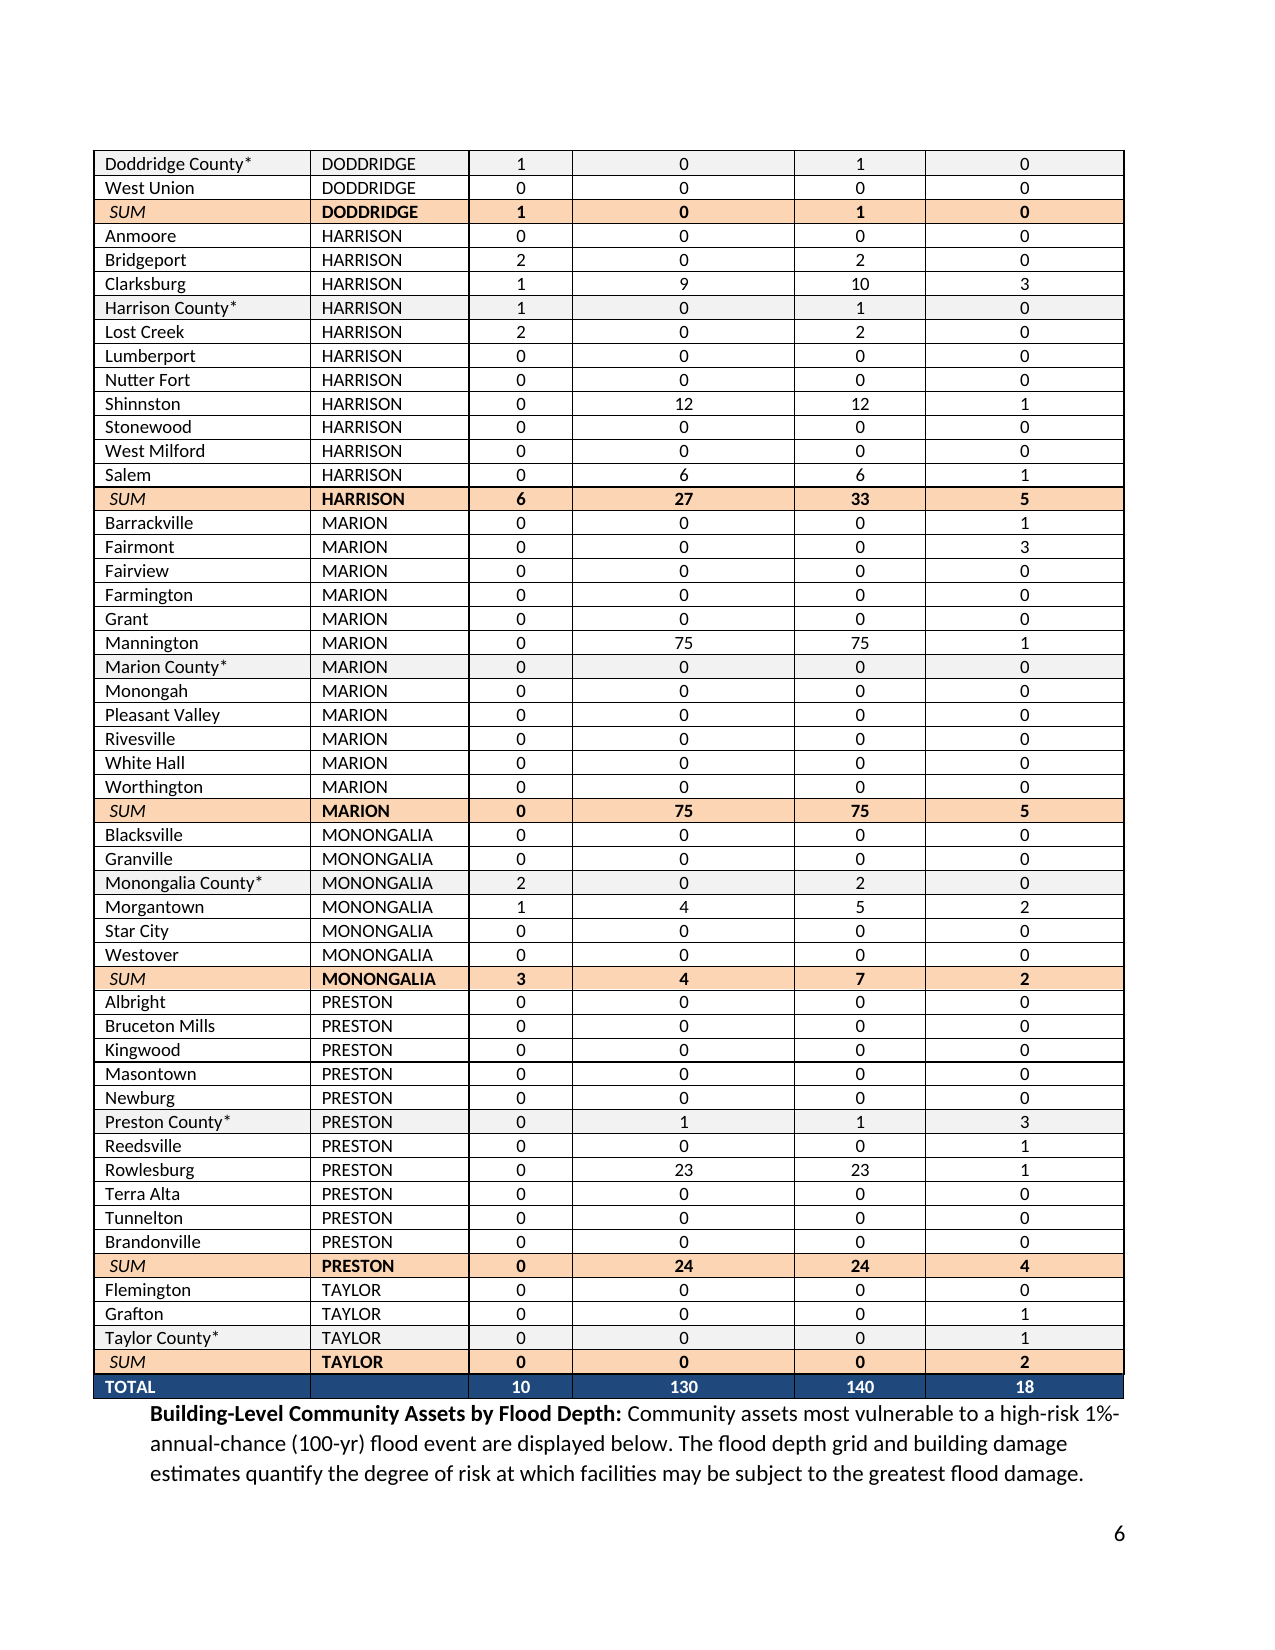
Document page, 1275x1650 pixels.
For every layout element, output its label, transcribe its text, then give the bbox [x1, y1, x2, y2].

table_cell Shinnston [95, 392, 310, 414]
table_cell 0 [470, 919, 572, 942]
table_cell 0 [470, 1326, 572, 1349]
table_cell West Union [95, 176, 310, 199]
table_cell 0 [795, 559, 925, 582]
table_cell 0 [573, 248, 794, 271]
table_cell Bruceton Mills [95, 1015, 310, 1037]
table_cell 0 [926, 1063, 1123, 1085]
table_cell 2 [470, 871, 572, 894]
table_cell Morgantown [95, 895, 310, 918]
table_cell 1 [926, 1158, 1123, 1181]
table_cell HARRISON [311, 296, 468, 319]
table_cell 0 [926, 1015, 1123, 1037]
table_cell 0 [470, 1134, 572, 1157]
table_cell MARION [311, 559, 468, 582]
table_cell 0 [470, 1182, 572, 1205]
table_cell 0 [795, 511, 925, 534]
table_cell 0 [926, 151, 1123, 175]
table_cell 1 [926, 511, 1123, 534]
table_cell SUM [95, 967, 310, 989]
table_cell 75 [795, 631, 925, 654]
table_cell Bridgeport [95, 248, 310, 271]
table_cell 0 [926, 248, 1123, 271]
table_cell MONONGALIA [311, 871, 468, 894]
table_cell 0 [795, 727, 925, 750]
table_cell 0 [573, 511, 794, 534]
table_cell 0 [470, 679, 572, 702]
table_cell 0 [926, 943, 1123, 966]
table_cell 0 [573, 200, 794, 223]
table_cell 2 [926, 895, 1123, 918]
table_cell 12 [795, 392, 925, 414]
table_cell 0 [470, 535, 572, 558]
table_cell 24 [795, 1254, 925, 1277]
table_cell 0 [573, 559, 794, 582]
table_cell 1 [926, 1302, 1123, 1325]
table_cell 1 [573, 1110, 794, 1133]
table_cell 0 [573, 368, 794, 391]
table_cell PRESTON [311, 1230, 468, 1253]
table_cell 0 [573, 679, 794, 702]
table_cell 0 [470, 943, 572, 966]
table_cell 0 [795, 991, 925, 1013]
table_cell 0 [470, 1015, 572, 1037]
table_cell 75 [573, 631, 794, 654]
table_cell Monongalia County* [95, 871, 310, 894]
table_cell 33 [795, 488, 925, 510]
table_cell Monongah [95, 679, 310, 702]
table_cell 0 [926, 559, 1123, 582]
table_cell MARION [311, 511, 468, 534]
table_cell 0 [795, 607, 925, 630]
table_cell 0 [926, 583, 1123, 606]
table_cell 140 [795, 1375, 925, 1398]
table_cell PRESTON [311, 1254, 468, 1277]
table_cell SUM [95, 488, 310, 510]
table_cell PRESTON [311, 1086, 468, 1109]
table_cell 0 [926, 440, 1123, 462]
table_cell 75 [573, 799, 794, 822]
table_cell Brandonville [95, 1230, 310, 1253]
table_cell Flemington [95, 1278, 310, 1301]
table_cell 0 [470, 368, 572, 391]
table_cell MONONGALIA [311, 943, 468, 966]
table_cell 1 [795, 1110, 925, 1133]
table_cell 23 [573, 1158, 794, 1181]
table_cell SUM [95, 1254, 310, 1277]
table_cell 0 [573, 871, 794, 894]
table_cell Preston County* [95, 1110, 310, 1133]
table_cell 6 [470, 488, 572, 510]
table_cell 0 [573, 440, 794, 462]
table_cell Salem [95, 464, 310, 486]
table_cell 0 [573, 1039, 794, 1061]
table_cell 0 [470, 464, 572, 486]
table_cell 0 [926, 1086, 1123, 1109]
table_cell 1 [926, 1326, 1123, 1349]
table_cell West Milford [95, 440, 310, 462]
table_cell 0 [470, 751, 572, 774]
table_cell Fairview [95, 559, 310, 582]
table_cell 0 [795, 823, 925, 846]
table_cell 0 [926, 344, 1123, 367]
table_cell 0 [926, 1230, 1123, 1253]
table_cell 7 [795, 967, 925, 989]
table_cell 0 [795, 176, 925, 199]
table_cell 0 [795, 1086, 925, 1109]
table_cell 2 [795, 871, 925, 894]
table_cell 0 [573, 296, 794, 319]
table_cell Grant [95, 607, 310, 630]
table_cell 0 [470, 1086, 572, 1109]
table_cell 0 [470, 1039, 572, 1061]
table_cell 0 [573, 751, 794, 774]
table_cell 1 [926, 392, 1123, 414]
table_cell 0 [573, 1015, 794, 1037]
table_cell DODDRIDGE [311, 200, 468, 223]
table_cell Taylor County* [95, 1326, 310, 1349]
table_cell 0 [573, 1278, 794, 1301]
table_cell SUM [95, 200, 310, 223]
table_cell 0 [470, 799, 572, 822]
table_cell 0 [795, 1039, 925, 1061]
table_cell 5 [795, 895, 925, 918]
table_cell 0 [573, 176, 794, 199]
table_cell 0 [573, 320, 794, 343]
table_cell MARION [311, 631, 468, 654]
table_cell 130 [573, 1375, 794, 1398]
table_cell 0 [573, 1326, 794, 1349]
table_cell MONONGALIA [311, 847, 468, 870]
table_cell 6 [795, 464, 925, 486]
table_cell 0 [573, 1063, 794, 1085]
table_cell PRESTON [311, 1134, 468, 1157]
table_cell 0 [470, 1110, 572, 1133]
table_cell 2 [926, 1350, 1123, 1373]
table_cell 0 [470, 1278, 572, 1301]
table_cell MARION [311, 703, 468, 726]
table_cell Westover [95, 943, 310, 966]
table_cell 0 [573, 943, 794, 966]
table_cell 0 [573, 1302, 794, 1325]
table_cell MARION [311, 607, 468, 630]
table_cell PRESTON [311, 1158, 468, 1181]
table_cell 0 [926, 1278, 1123, 1301]
table_cell 0 [795, 943, 925, 966]
table_cell 2 [926, 967, 1123, 989]
table_cell 0 [573, 224, 794, 247]
table_cell 0 [573, 583, 794, 606]
table_cell 0 [573, 847, 794, 870]
table_cell 0 [795, 1182, 925, 1205]
table_cell 0 [795, 751, 925, 774]
table_cell 0 [470, 176, 572, 199]
table_cell 0 [470, 1254, 572, 1277]
table_cell 0 [470, 583, 572, 606]
table_cell 0 [470, 511, 572, 534]
table_cell 0 [470, 559, 572, 582]
table_cell 0 [470, 607, 572, 630]
table_cell 0 [470, 1302, 572, 1325]
table_cell 0 [926, 847, 1123, 870]
table_cell 6 [573, 464, 794, 486]
table_cell MARION [311, 799, 468, 822]
table_cell MARION [311, 655, 468, 678]
table_cell 0 [470, 416, 572, 438]
table_cell 0 [573, 1350, 794, 1373]
table_cell 0 [470, 392, 572, 414]
table_cell Reedsville [95, 1134, 310, 1157]
table_cell Rivesville [95, 727, 310, 750]
table_cell 1 [795, 200, 925, 223]
table_cell MARION [311, 751, 468, 774]
table_cell HARRISON [311, 344, 468, 367]
table_cell 0 [795, 655, 925, 678]
table_cell 0 [470, 823, 572, 846]
table_cell MONONGALIA [311, 823, 468, 846]
table_cell Nutter Fort [95, 368, 310, 391]
table_cell 4 [573, 895, 794, 918]
table_cell 1 [470, 200, 572, 223]
table_cell 10 [795, 272, 925, 295]
table_cell 0 [795, 224, 925, 247]
table_cell PRESTON [311, 1110, 468, 1133]
table_cell 0 [926, 416, 1123, 438]
table_cell Lumberport [95, 344, 310, 367]
table_cell MONONGALIA [311, 919, 468, 942]
table_cell Mannington [95, 631, 310, 654]
table_cell Grafton [95, 1302, 310, 1325]
table_cell 0 [926, 871, 1123, 894]
table_cell 0 [926, 1182, 1123, 1205]
table_cell Farmington [95, 583, 310, 606]
table_cell 0 [926, 1039, 1123, 1061]
table_cell HARRISON [311, 392, 468, 414]
table_cell 0 [470, 224, 572, 247]
table_cell 0 [573, 344, 794, 367]
table_cell 0 [573, 703, 794, 726]
table_cell Anmoore [95, 224, 310, 247]
table_cell 0 [470, 344, 572, 367]
table_cell 1 [470, 272, 572, 295]
table_cell 3 [926, 1110, 1123, 1133]
table_cell Rowlesburg [95, 1158, 310, 1181]
table_cell DODDRIDGE [311, 151, 468, 175]
table_cell 24 [573, 1254, 794, 1277]
table_cell 0 [573, 1182, 794, 1205]
table_cell 1 [795, 296, 925, 319]
table_cell 0 [926, 751, 1123, 774]
table_cell 0 [795, 1134, 925, 1157]
table_cell HARRISON [311, 272, 468, 295]
table_cell 0 [926, 727, 1123, 750]
table_cell 75 [795, 799, 925, 822]
table_cell 0 [795, 1206, 925, 1229]
table_cell [311, 1375, 468, 1398]
table_cell Clarksburg [95, 272, 310, 295]
table_cell MONONGALIA [311, 895, 468, 918]
table_cell 0 [926, 679, 1123, 702]
table_cell PRESTON [311, 1206, 468, 1229]
table_cell 0 [470, 847, 572, 870]
table_cell 0 [926, 224, 1123, 247]
table_cell 0 [926, 919, 1123, 942]
table_cell 0 [795, 847, 925, 870]
table_cell 0 [795, 535, 925, 558]
table_cell SUM [95, 1350, 310, 1373]
table_cell Marion County* [95, 655, 310, 678]
table_cell 0 [470, 1063, 572, 1085]
table_cell 1 [926, 1134, 1123, 1157]
table_cell 0 [470, 1350, 572, 1373]
table_cell 0 [470, 775, 572, 798]
table_cell 0 [795, 368, 925, 391]
table_cell 0 [795, 919, 925, 942]
table_cell 2 [795, 248, 925, 271]
table_cell 1 [470, 151, 572, 175]
table_cell 0 [573, 1230, 794, 1253]
table_cell 0 [926, 176, 1123, 199]
table_cell 0 [795, 583, 925, 606]
table_cell Newburg [95, 1086, 310, 1109]
table_cell 0 [470, 727, 572, 750]
table_cell 0 [795, 775, 925, 798]
table_cell 1 [926, 464, 1123, 486]
table_cell Terra Alta [95, 1182, 310, 1205]
table_cell PRESTON [311, 1015, 468, 1037]
table_cell 0 [573, 607, 794, 630]
table_cell Pleasant Valley [95, 703, 310, 726]
table_cell MARION [311, 679, 468, 702]
table_cell 18 [926, 1373, 1123, 1398]
table_cell Star City [95, 919, 310, 942]
table_cell 0 [795, 1326, 925, 1349]
table_cell Masontown [95, 1063, 310, 1085]
table_cell HARRISON [311, 488, 468, 510]
table_cell Granville [95, 847, 310, 870]
table_cell 0 [573, 655, 794, 678]
table_cell 0 [573, 823, 794, 846]
table_cell MARION [311, 535, 468, 558]
table_cell 0 [470, 991, 572, 1013]
table_cell Stonewood [95, 416, 310, 438]
table_cell 10 [469, 1375, 572, 1398]
table_cell 4 [926, 1254, 1123, 1277]
table_cell 0 [573, 991, 794, 1013]
text Building-Level Community Assets by Flood Depth: Community assets most vulnerable to a high-risk 1%-annual-chance (100-yr) flood event are displayed below. The flood depth grid and building damage estimates quantify the degree of risk at which facilities may be subject to the greatest flood damage. [150, 1399, 1125, 1487]
table_cell MARION [311, 583, 468, 606]
table_cell 23 [795, 1158, 925, 1181]
table_cell 0 [573, 416, 794, 438]
table_cell 0 [795, 1230, 925, 1253]
table_cell 2 [470, 320, 572, 343]
table_cell 0 [926, 823, 1123, 846]
table_cell Tunnelton [95, 1206, 310, 1229]
table_cell 3 [926, 535, 1123, 558]
table_cell 0 [795, 703, 925, 726]
table_cell 0 [926, 703, 1123, 726]
table_cell HARRISON [311, 320, 468, 343]
table_cell 0 [573, 1134, 794, 1157]
table_cell 3 [470, 967, 572, 989]
table_cell 0 [573, 151, 794, 175]
table_cell 0 [470, 1230, 572, 1253]
table_cell 0 [470, 1158, 572, 1181]
table_cell MONONGALIA [311, 967, 468, 989]
table_cell 1 [470, 895, 572, 918]
table_cell 0 [470, 631, 572, 654]
table_cell TAYLOR [311, 1278, 468, 1301]
table_cell 0 [926, 991, 1123, 1013]
table_cell 0 [795, 1015, 925, 1037]
table_cell PRESTON [311, 1063, 468, 1085]
table_cell 0 [926, 200, 1123, 223]
table_cell 0 [795, 1350, 925, 1373]
table_cell 0 [470, 655, 572, 678]
table_cell 0 [573, 1086, 794, 1109]
table_cell Albright [95, 991, 310, 1013]
table_cell HARRISON [311, 464, 468, 486]
table_cell 0 [926, 607, 1123, 630]
table_cell 0 [795, 1302, 925, 1325]
table_cell TOTAL [94, 1375, 310, 1398]
table_cell PRESTON [311, 1182, 468, 1205]
table_cell 1 [795, 151, 925, 175]
table_cell 0 [926, 368, 1123, 391]
table_cell Blacksville [95, 823, 310, 846]
table_cell 0 [926, 775, 1123, 798]
table_cell 1 [470, 296, 572, 319]
table_cell Lost Creek [95, 320, 310, 343]
table_cell 0 [795, 679, 925, 702]
table_cell 0 [795, 1063, 925, 1085]
table_cell 27 [573, 488, 794, 510]
table_cell White Hall [95, 751, 310, 774]
table_cell 0 [573, 775, 794, 798]
table_cell Fairmont [95, 535, 310, 558]
table_cell PRESTON [311, 991, 468, 1013]
table_cell 1 [926, 631, 1123, 654]
table_cell TAYLOR [311, 1326, 468, 1349]
table_cell TAYLOR [311, 1350, 468, 1373]
table_cell 0 [795, 344, 925, 367]
table_cell 0 [926, 320, 1123, 343]
table_cell HARRISON [311, 416, 468, 438]
table_cell 2 [470, 248, 572, 271]
table_cell HARRISON [311, 368, 468, 391]
table_cell Kingwood [95, 1039, 310, 1061]
table_cell 4 [573, 967, 794, 989]
table_cell HARRISON [311, 440, 468, 462]
table_cell 5 [926, 488, 1123, 510]
table_cell DODDRIDGE [311, 176, 468, 199]
table_cell Doddridge County* [95, 151, 310, 175]
table_cell 3 [926, 272, 1123, 295]
table_cell 0 [573, 1206, 794, 1229]
table_cell 0 [926, 1206, 1123, 1229]
table_cell HARRISON [311, 224, 468, 247]
table_cell Worthington [95, 775, 310, 798]
table_cell Harrison County* [95, 296, 310, 319]
table_cell 12 [573, 392, 794, 414]
table_cell 0 [573, 535, 794, 558]
table_cell 0 [470, 440, 572, 462]
table_cell 0 [795, 416, 925, 438]
table_cell 0 [926, 296, 1123, 319]
table_cell 0 [795, 440, 925, 462]
table_cell MARION [311, 775, 468, 798]
table_cell 2 [795, 320, 925, 343]
table_cell 0 [470, 1206, 572, 1229]
table_cell SUM [95, 799, 310, 822]
table_cell 0 [470, 703, 572, 726]
table_cell MARION [311, 727, 468, 750]
table_cell Barrackville [95, 511, 310, 534]
table_cell TAYLOR [311, 1302, 468, 1325]
table_cell 0 [573, 919, 794, 942]
table_cell 0 [926, 655, 1123, 678]
table_cell 5 [926, 799, 1123, 822]
table_cell 9 [573, 272, 794, 295]
table_cell HARRISON [311, 248, 468, 271]
table_cell PRESTON [311, 1039, 468, 1061]
table_cell 0 [795, 1278, 925, 1301]
table_cell 0 [573, 727, 794, 750]
